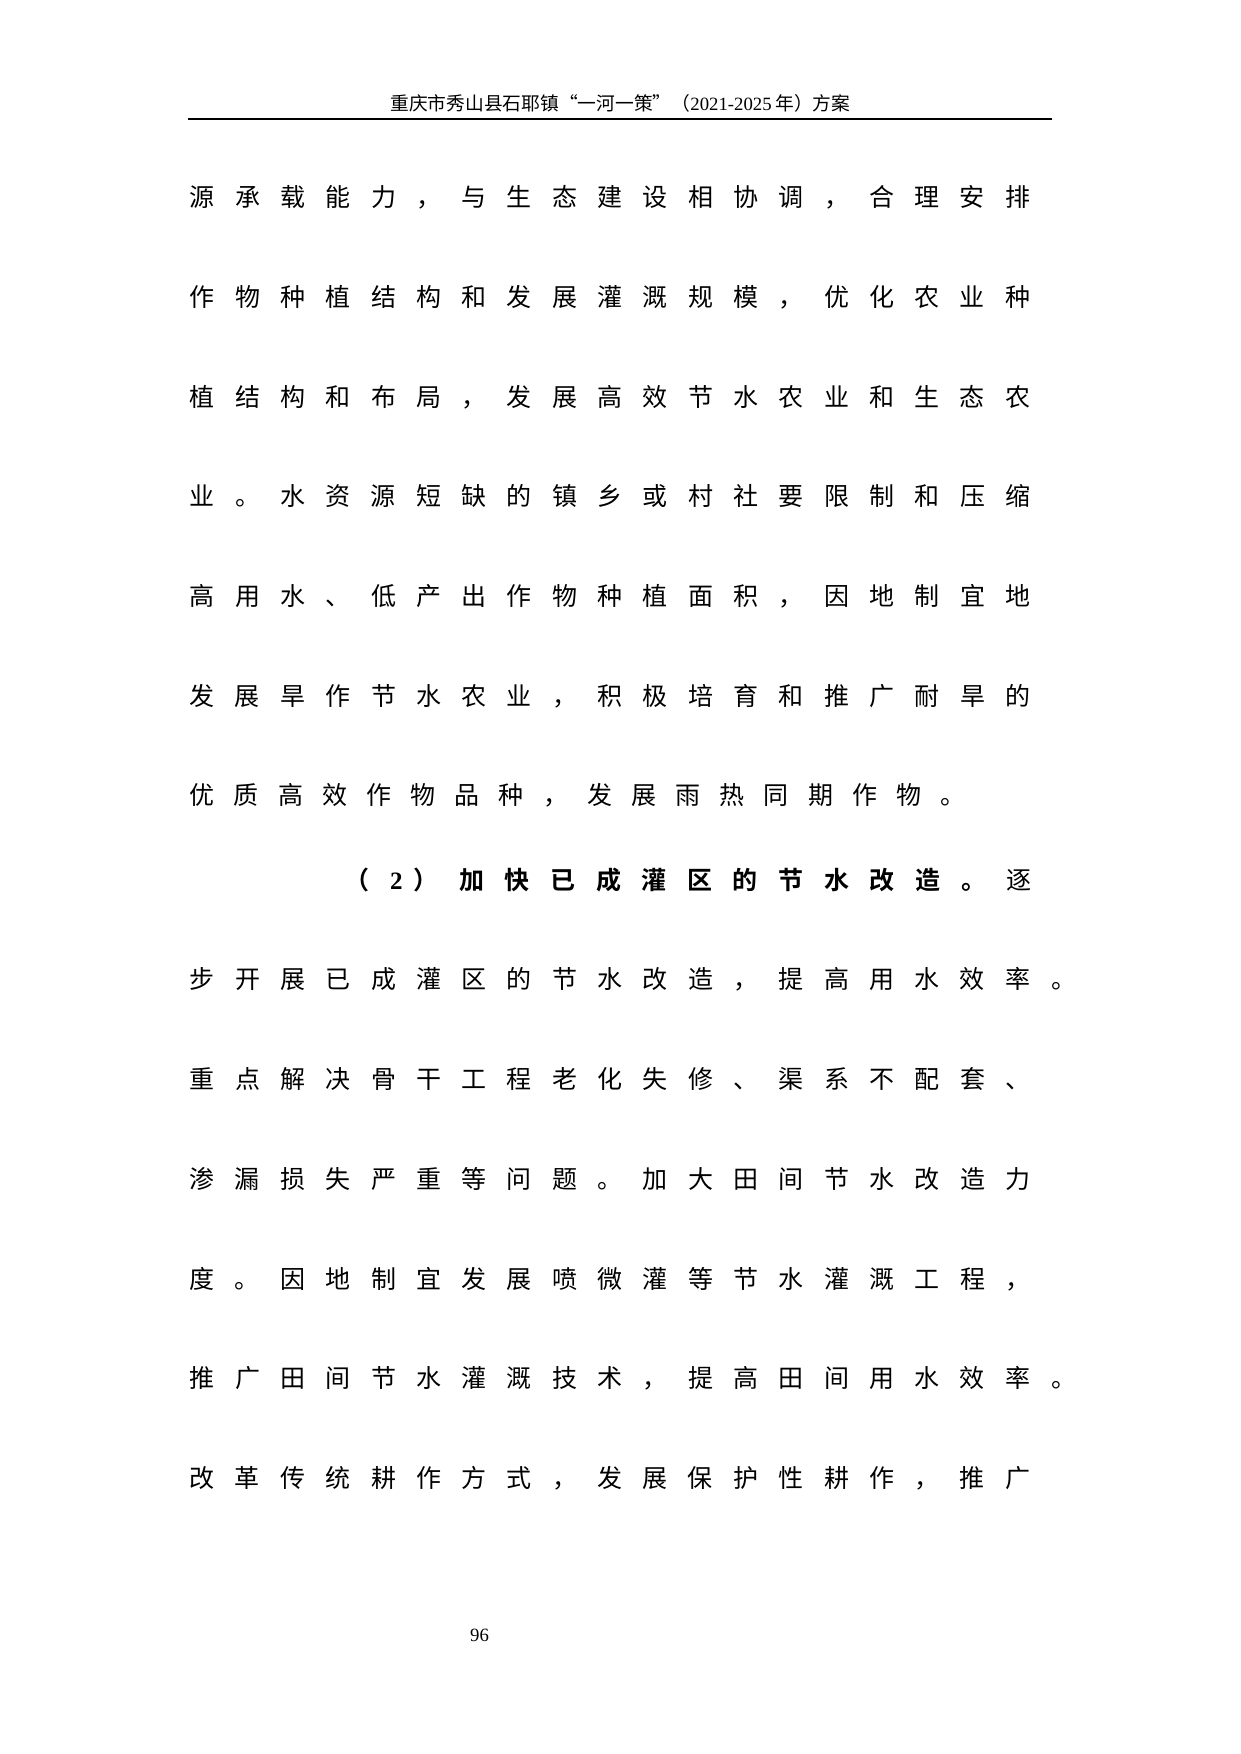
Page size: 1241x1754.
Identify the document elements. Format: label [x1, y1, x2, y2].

text [189, 845, 1051, 1510]
text [189, 162, 1051, 827]
